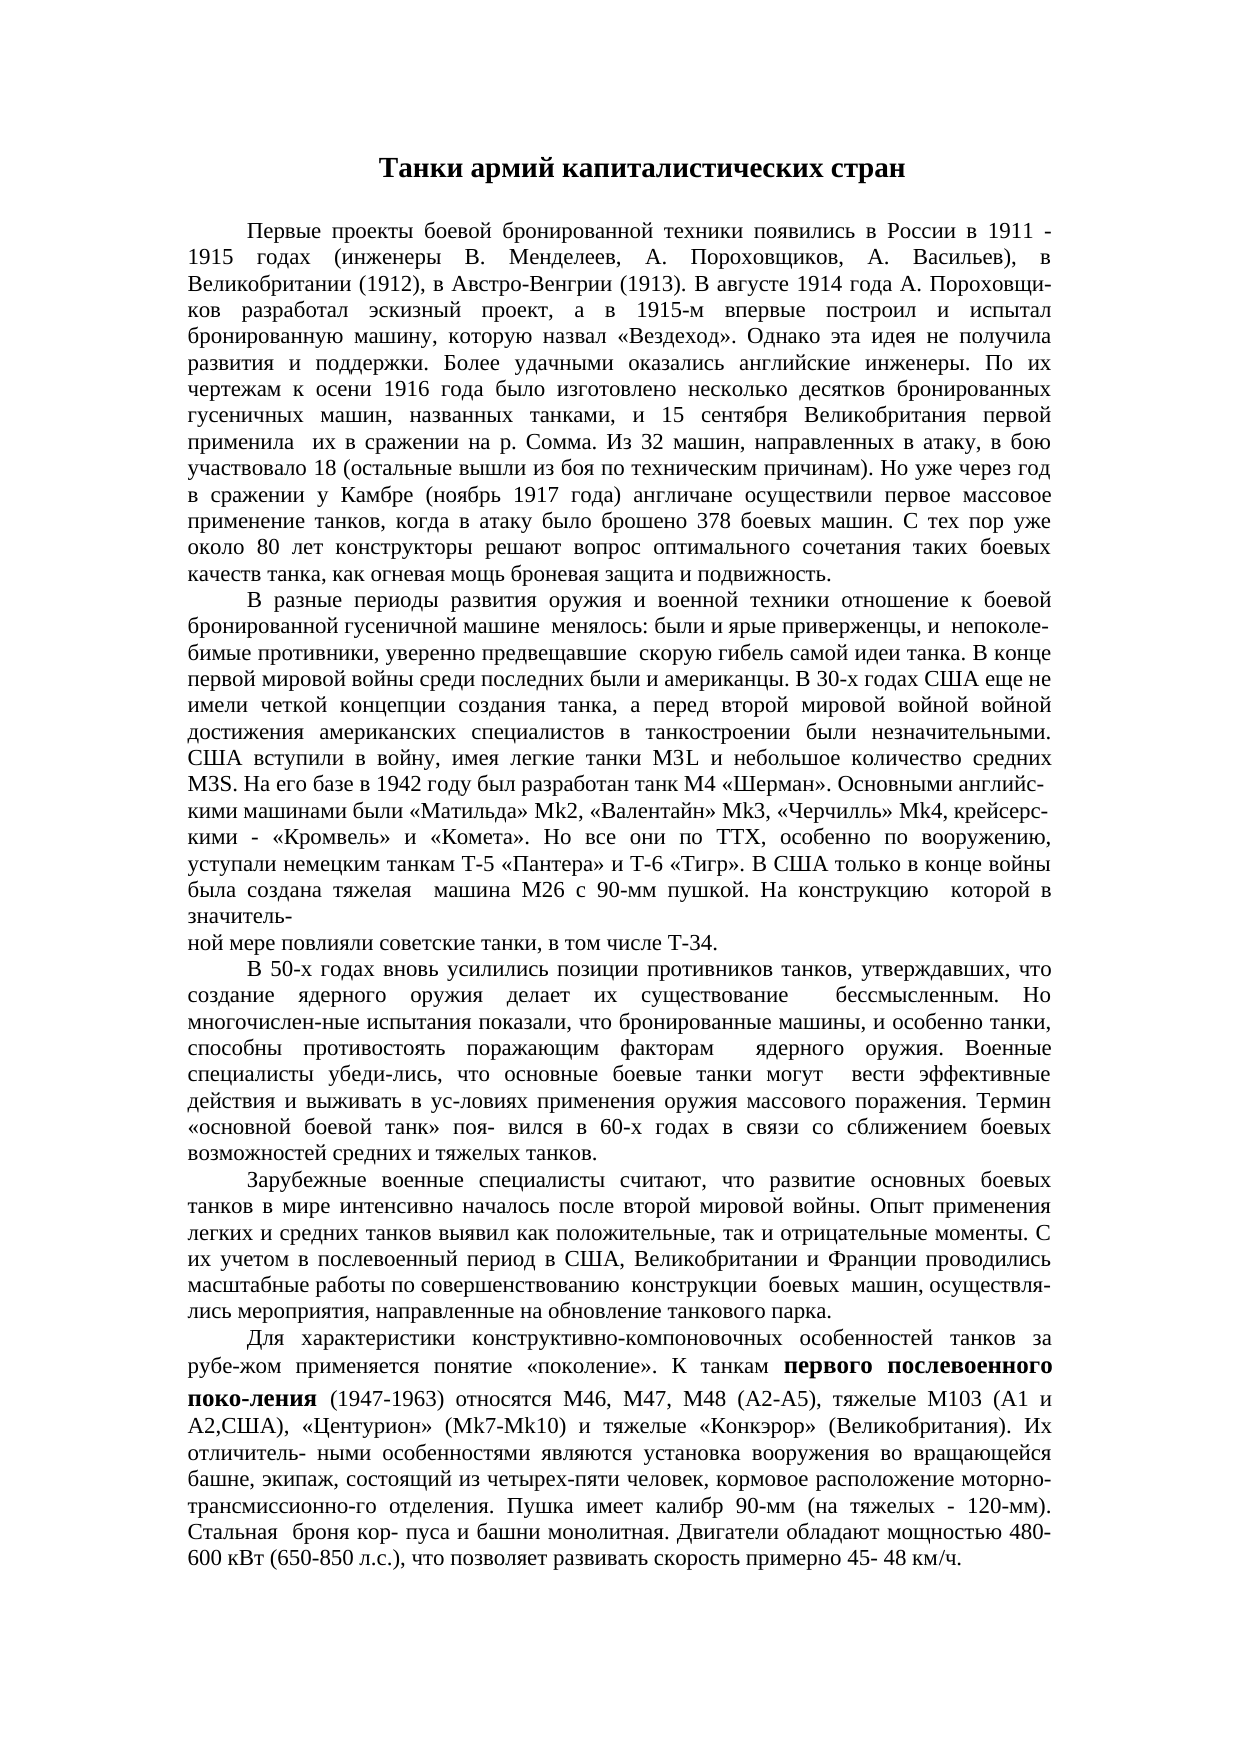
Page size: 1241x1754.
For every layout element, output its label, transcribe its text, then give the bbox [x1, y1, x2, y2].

text В 50-х годах вновь усилились позиции противников танков, утверждавших, что создание ядерного оружия делает их существование бессмысленным. Но многочислен-ные испытания показали, что бронированные машины, и особенно танки, способны противостоять поражающим факторам ядерного оружия. Военные специалисты убеди-лись, что основные боевые танки могут вести эффективные действия и выживать в ус-ловиях применения оружия массового поражения. Термин «основной боевой танк» поя- вился в 60-х годах в связи со сближением боевых возможностей средних и тяжелых танков. [187, 955, 1053, 1166]
text Для характеристики конструктивно-компоновочных особенностей танков за рубе-жом применяется понятие «поколение». К танкам первого послевоенного поко-ления (1947-1963) относятся М46, М47, М48 (А2-А5), тяжелые М103 (А1 и А2,США), «Центурион» (Мk7-Mk10) и тяжелые «Конкэрор» (Великобритания). Их отличитель- ными особенностями являются установка вооружения во вращающейся башне, экипаж, состоящий из четырех-пяти человек, кормовое расположение моторно-трансмиссионно-го отделения. Пушка имеет калибр 90-мм (на тяжелых - 120-мм). Стальная броня кор- пуса и башни монолитная. Двигатели обладают мощностью 480-600 кВт (650-850 л.с.), что позволяет развивать скорость примерно 45- 48 км/ч. [187, 1324, 1053, 1571]
text ной мере повлияли советские танки, в том числе Т-34. [187, 929, 1053, 955]
text Первые проекты боевой бронированной техники появились в России в 1911 - 1915 годах (инженеры В. Менделеев, А. Пороховщиков, А. Васильев), в Великобритании (1912), в Австро-Венгрии (1913). В августе 1914 года А. Пороховщи- ков разработал эскизный проект, а в 1915-м впервые построил и испытал бронированную машину, которую назвал «Вездеход». Однако эта идея не получила развития и поддержки. Более удачными оказались английские инженеры. По их чертежам к осени 1916 года было изготовлено несколько десятков бронированных гусеничных машин, названных танками, и 15 сентября Великобритания первой применила их в сражении на р. Сомма. Из 32 машин, направленных в атаку, в бою участвовало 18 (остальные вышли из боя по техническим причинам). Но уже через год в сражении у Камбре (ноябрь 1917 года) англичане осуществили первое массовое применение танков, когда в атаку было брошено 378 боевых машин. С тех пор уже около 80 лет конструкторы решают вопрос оптимального сочетания таких боевых качеств танка, как огневая мощь броневая защита и подвижность. [187, 217, 1053, 586]
text кими машинами были «Матильда» Мk2, «Валентайн» Мk3, «Черчилль» Мk4, крейсерс- [187, 797, 1053, 823]
text В разные периоды развития оружия и военной техники отношение к боевой бронированной гусеничной машине менялось: были и ярые приверженцы, и непоколе- [187, 586, 1053, 639]
text Зарубежные военные специалисты считают, что развитие основных боевых танков в мире интенсивно началось после второй мировой войны. Опыт применения легких и средних танков выявил как положительные, так и отрицательные моменты. С их учетом в послевоенный период в США, Великобритании и Франции проводились масштабные работы по совершенствованию конструкции боевых машин, осуществля-лись мероприятия, направленные на обновление танкового парка. [187, 1166, 1053, 1324]
text бимые противники, уверенно предвещавшие скорую гибель самой идеи танка. В конце первой мировой войны среди последних были и американцы. В 30-х годах США еще не имели четкой концепции создания танка, а перед второй мировой войной войной достижения американских специалистов в танкостроении были незначительными. США вступили в войну, имея легкие танки М3L и небольшое количество средних М3S. На его базе в 1942 году был разработан танк М4 «Шерман». Основными английс- [187, 639, 1053, 797]
text кими - «Кромвель» и «Комета». Но все они по ТТХ, особенно по вооружению, уступали немецким танкам Т-5 «Пантера» и Т-6 «Тигр». В США только в конце войны была создана тяжелая машина М26 с 90-мм пушкой. На конструкцию которой в значитель- [187, 823, 1053, 929]
text Танки армий капиталистических стран [187, 150, 1053, 183]
